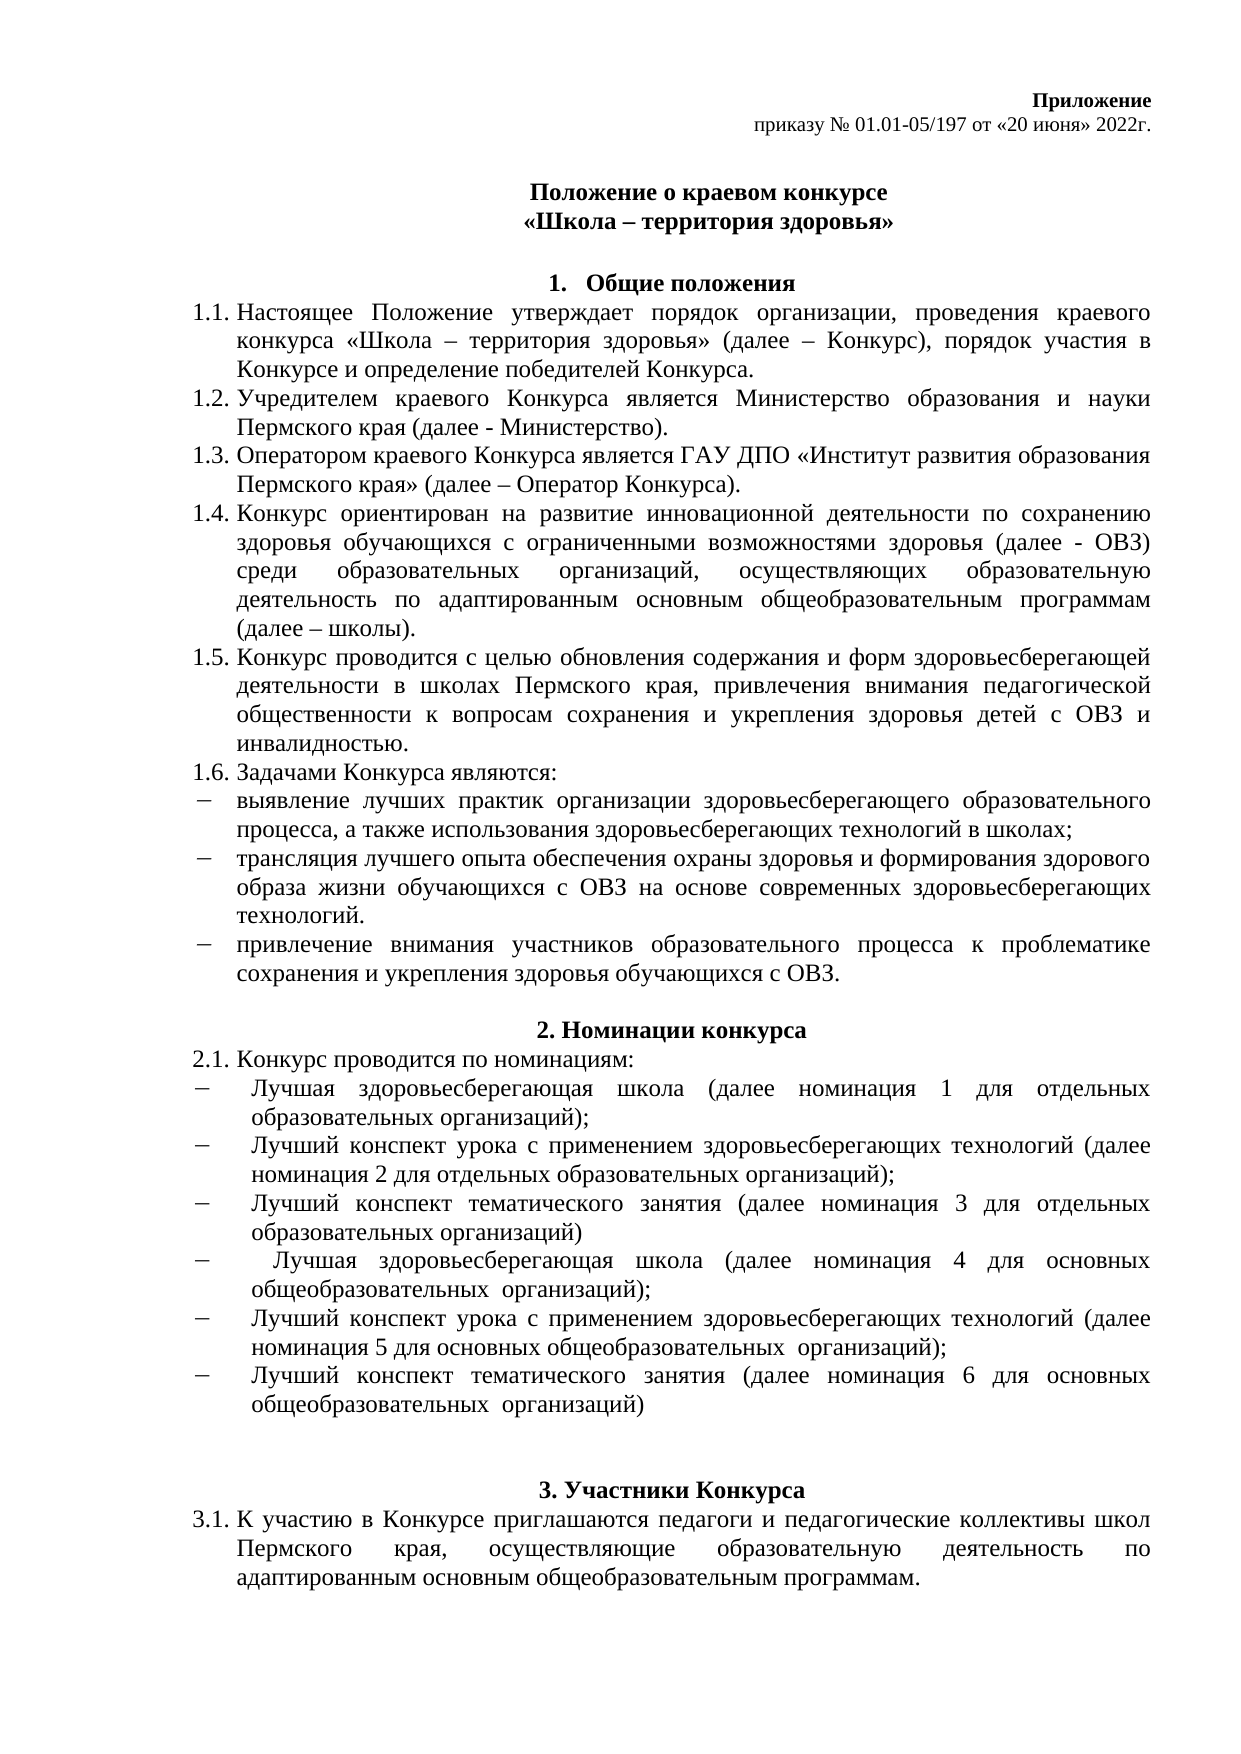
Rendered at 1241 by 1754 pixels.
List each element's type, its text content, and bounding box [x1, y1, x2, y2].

text 2. Номинации конкурса [192, 1015, 1151, 1044]
list Конкурс проводится с целью обновления содержания и форм здоровьесберегающей деятельности в школах Пермского края, привлечения внимания педагогической общественности к вопросам сохранения и укрепления здоровья детей с ОВЗ и инвалидностью. [192, 642, 1151, 757]
text 3. Участники Конкурса [192, 1475, 1151, 1504]
list Конкурс проводится по номинациям: [192, 1044, 1151, 1073]
text Приложение [192, 88, 1151, 112]
text приказу № 01.01-05/197 от «20 июня» 2022г. [192, 112, 1151, 136]
list Лучшая здоровьесберегающая школа (далее номинация 4 для основных общеобразовательных организаций); [192, 1245, 1151, 1303]
list Лучший конспект урока с применением здоровьесберегающих технологий (далее номинация 2 для отдельных образовательных организаций); [192, 1130, 1151, 1188]
text «Школа – территория здоровья» [192, 206, 1151, 235]
list Лучший конспект тематического занятия (далее номинация 3 для отдельных образовательных организаций) [192, 1188, 1151, 1245]
list Учредителем краевого Конкурса является Министерство образования и науки Пермского края (далее - Министерство). [192, 383, 1151, 440]
list К участию в Конкурсе приглашаются педагоги и педагогические коллективы школ Пермского края, осуществляющие образовательную деятельность по адаптированным основным общеобразовательным программам. [192, 1504, 1151, 1590]
list Лучший конспект тематического занятия (далее номинация 6 для основных общеобразовательных организаций) [192, 1360, 1151, 1418]
text Положение о краевом конкурсе [192, 177, 1151, 206]
list Задачами Конкурса являются: [192, 757, 1151, 785]
list Лучший конспект урока с применением здоровьесберегающих технологий (далее номинация 5 для основных общеобразовательных организаций); [192, 1303, 1151, 1360]
list Конкурс ориентирован на развитие инновационной деятельности по сохранению здоровья обучающихся с ограниченными возможностями здоровья (далее - ОВЗ) среди образовательных организаций, осуществляющих образовательную деятельность по адаптированным основным общеобразовательным программам (далее – школы). [192, 498, 1151, 642]
list трансляция лучшего опыта обеспечения охраны здоровья и формирования здорового образа жизни обучающихся с ОВЗ на основе современных здоровьесберегающих технологий. [192, 843, 1151, 929]
list Настоящее Положение утверждает порядок организации, проведения краевого конкурса «Школа – территория здоровья» (далее – Конкурс), порядок участия в Конкурсе и определение победителей Конкурса. [192, 297, 1151, 383]
list Общие положения [192, 268, 1151, 297]
list привлечение внимания участников образовательного процесса к проблематике сохранения и укрепления здоровья обучающихся с ОВЗ. [192, 929, 1151, 987]
list Оператором краевого Конкурса является ГАУ ДПО «Институт развития образования Пермского края» (далее – Оператор Конкурса). [192, 440, 1151, 498]
list выявление лучших практик организации здоровьесберегающего образовательного процесса, а также использования здоровьесберегающих технологий в школах; [192, 785, 1151, 843]
list Лучшая здоровьесберегающая школа (далее номинация 1 для отдельных образовательных организаций); [192, 1073, 1151, 1130]
